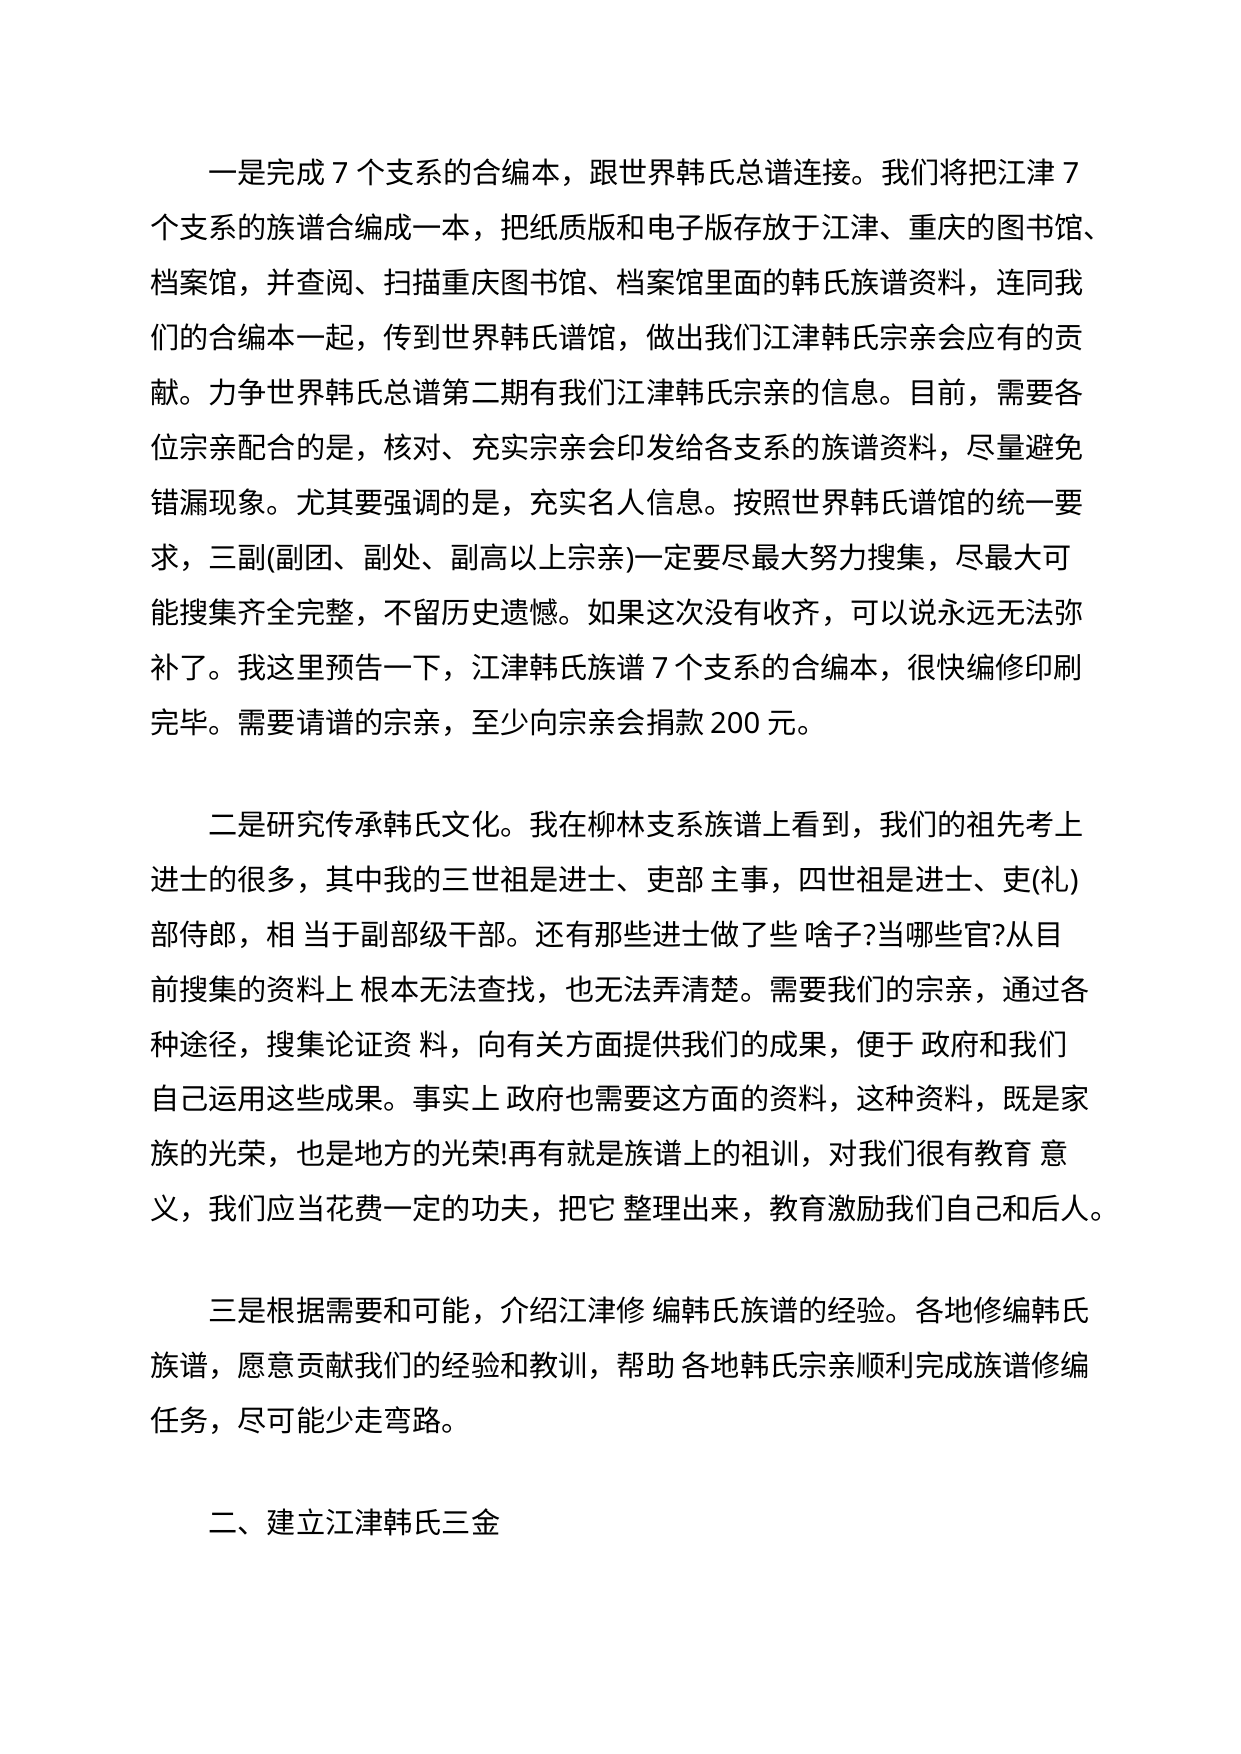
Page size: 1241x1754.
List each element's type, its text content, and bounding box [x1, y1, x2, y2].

text 二是研究传承韩氏文化。我在柳林支系族谱上看到，我们的祖先考上进士的很多，其中我的三世祖是进士、吏部 主事，四世祖是进士、吏(礼)部侍郎，相 当于副部级干部。还有那些进士做了些 啥子?当哪些官?从目前搜集的资料上 根本无法查找，也无法弄清楚。需要我们的宗亲，通过各种途径，搜集论证资 料，向有关方面提供我们的成果，便于 政府和我们自己运用这些成果。事实上 政府也需要这方面的资料，这种资料，既是家族的光荣，也是地方的光荣!再有就是族谱上的祖训，对我们很有教育 意义，我们应当花费一定的功夫，把它 整理出来，教育激励我们自己和后人。 [150, 801, 1090, 1228]
text 三是根据需要和可能，介绍江津修 编韩氏族谱的经验。各地修编韩氏族谱，愿意贡献我们的经验和教训，帮助 各地韩氏宗亲顺利完成族谱修编任务，尽可能少走弯路。 [150, 1288, 1090, 1440]
text 一是完成 7 个支系的合编本，跟世界韩氏总谱连接。我们将把江津 7 个支系的族谱合编成一本，把纸质版和电子版存放于江津、重庆的图书馆、档案馆，并查阅、扫描重庆图书馆、档案馆里面的韩氏族谱资料，连同我们的合编本一起，传到世界韩氏谱馆，做出我们江津韩氏宗亲会应有的贡献。力争世界韩氏总谱第二期有我们江津韩氏宗亲的信息。目前，需要各位宗亲配合的是，核对、充实宗亲会印发给各支系的族谱资料，尽量避免错漏现象。尤其要强调的是，充实名人信息。按照世界韩氏谱馆的统一要求，三副(副团、副处、副高以上宗亲)一定要尽最大努力搜集，尽最大可能搜集齐全完整，不留历史遗憾。如果这次没有收齐，可以说永远无法弥补了。我这里预告一下，江津韩氏族谱7个支系的合编本，很快编修印刷完毕。需要请谱的宗亲，至少向宗亲会捐款200 元。 [150, 150, 1090, 742]
text 二、建立江津韩氏三金 [150, 1499, 1090, 1541]
